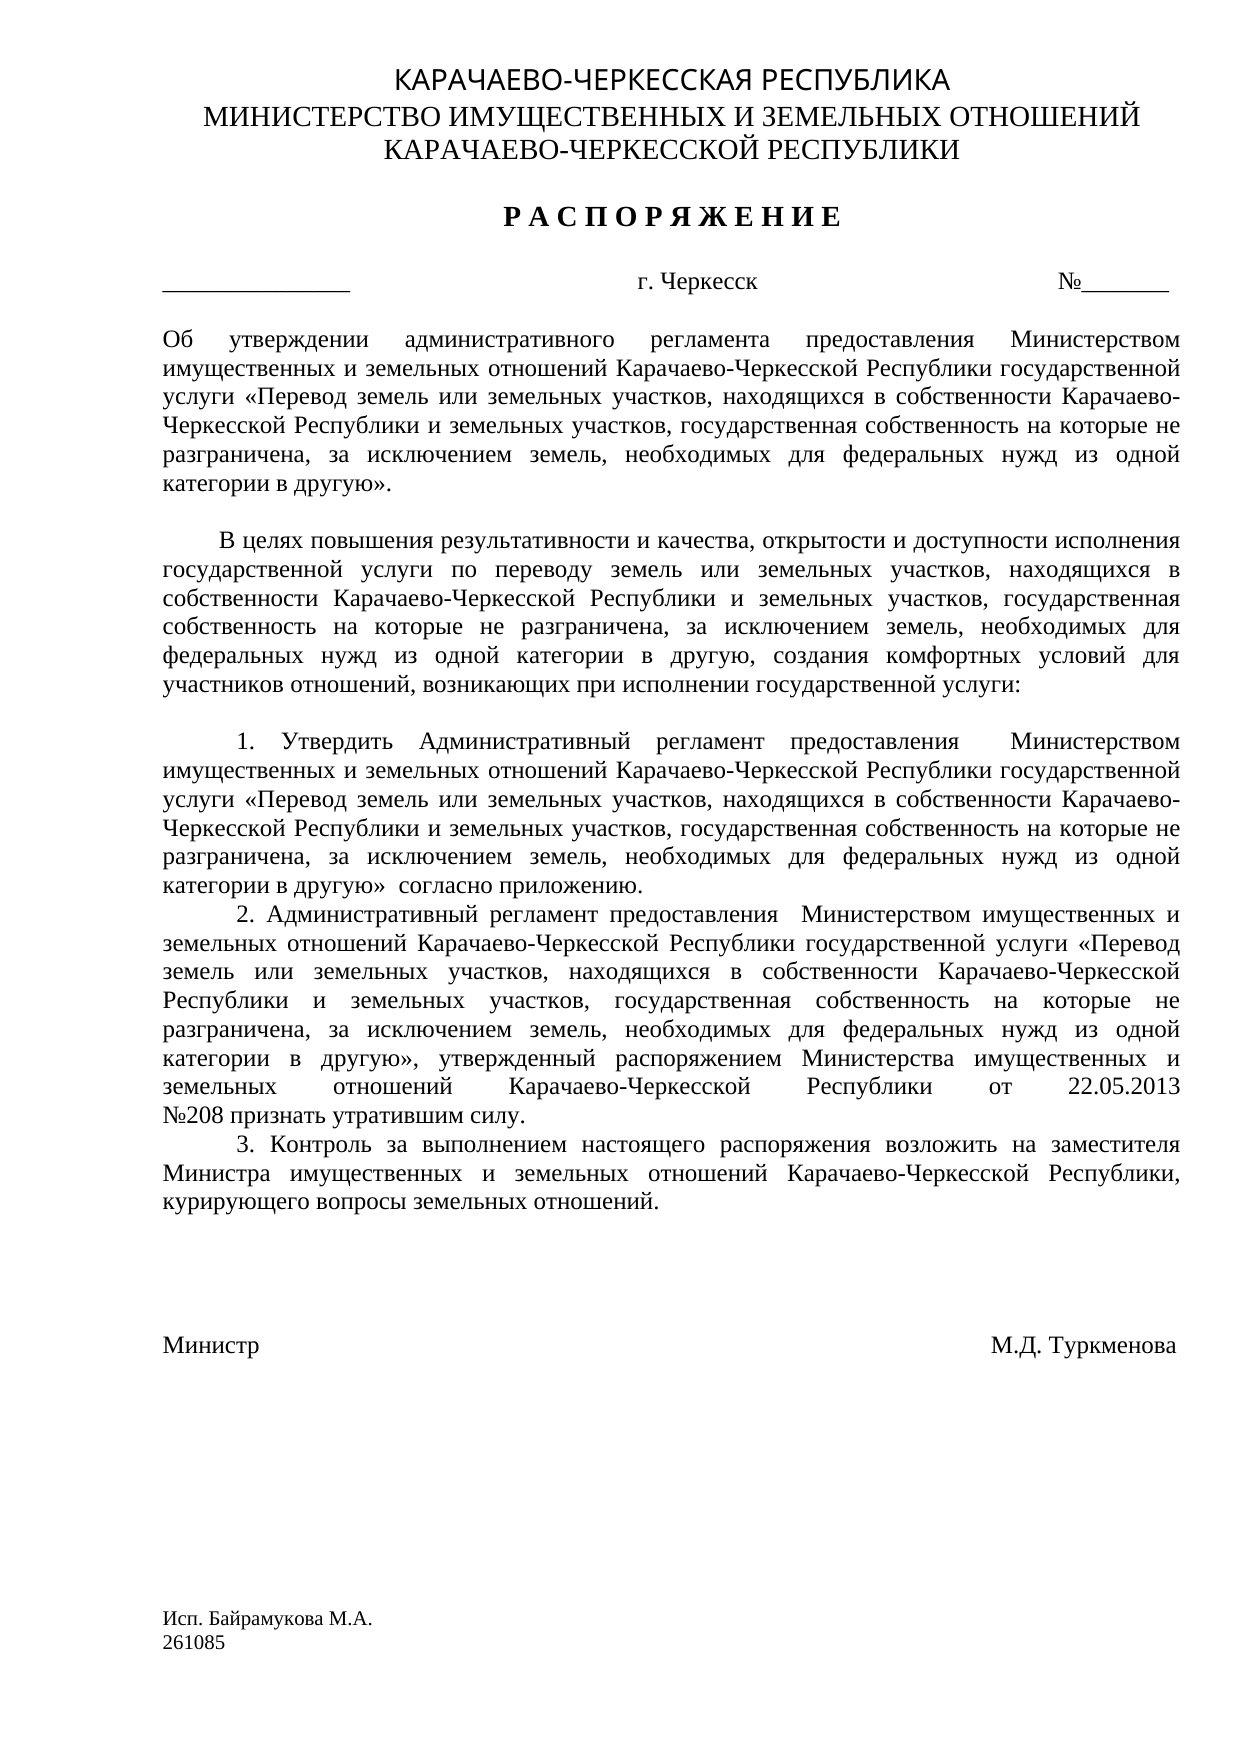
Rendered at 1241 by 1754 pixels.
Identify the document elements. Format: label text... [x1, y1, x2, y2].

text 3. Контроль за выполнением настоящего распоряжения возложить на заместителя Министра имущественных и земельных отношений Карачаево-Черкесской Республики, курирующего вопросы земельных отношений. [162, 1129, 1181, 1215]
text 261085 [162, 1630, 1181, 1654]
text В целях повышения результативности и качества, открытости и доступности исполнения государственной услуги по переводу земель или земельных участков, находящихся в собственности Карачаево-Черкесской Республики и земельных участков, государственная собственность на которые не разграничена, за исключением земель, необходимых для федеральных нужд из одной категории в другую, создания комфортных условий для участников отношений, возникающих при исполнении государственной услуги: [162, 525, 1181, 698]
text _______________ г. Черкесск №_______ [162, 266, 1181, 295]
text 2. Административный регламент предоставления Министерством имущественных и земельных отношений Карачаево-Черкесской Республики государственной услуги «Перевод земель или земельных участков, находящихся в собственности Карачаево-Черкесской Республики и земельных участков, государственная собственность на которые не разграничена, за исключением земель, необходимых для федеральных нужд из одной категории в другую», утвержденный распоряжением Министерства имущественных и земельных отношений Карачаево-Черкесской Республики от 22.05.2013 №208 признать утратившим силу. [162, 899, 1181, 1129]
subtitle Р А С П О Р Я Ж Е Н И Е [162, 199, 1181, 233]
title Об утверждении административного регламента предоставления Министерством имущественных и земельных отношений Карачаево-Черкесской Республики государственной услуги «Перевод земель или земельных участков, находящихся в собственности Карачаево-Черкесской Республики и земельных участков, государственная собственность на которые не разграничена, за исключением земель, необходимых для федеральных нужд из одной категории в другую». [162, 324, 1181, 496]
text КАРАЧАЕВО-ЧЕРКЕССКОЙ РЕСПУБЛИКИ [162, 132, 1181, 166]
text Министр М.Д. Туркменова [162, 1330, 1181, 1359]
text МИНИСТЕРСТВО ИМУЩЕСТВЕННЫХ И ЗЕМЕЛЬНЫХ ОТНОШЕНИЙ [162, 99, 1181, 132]
text КАРАЧАЕВО-ЧЕРКЕССКАЯ РЕСПУБЛИКА [162, 59, 1181, 99]
text 1. Утвердить Административный регламент предоставления Министерством имущественных и земельных отношений Карачаево-Черкесской Республики государственной услуги «Перевод земель или земельных участков, находящихся в собственности Карачаево-Черкесской Республики и земельных участков, государственная собственность на которые не разграничена, за исключением земель, необходимых для федеральных нужд из одной категории в другую» согласно приложению. [162, 726, 1181, 899]
text Исп. Байрамукова М.А. [162, 1606, 1181, 1630]
